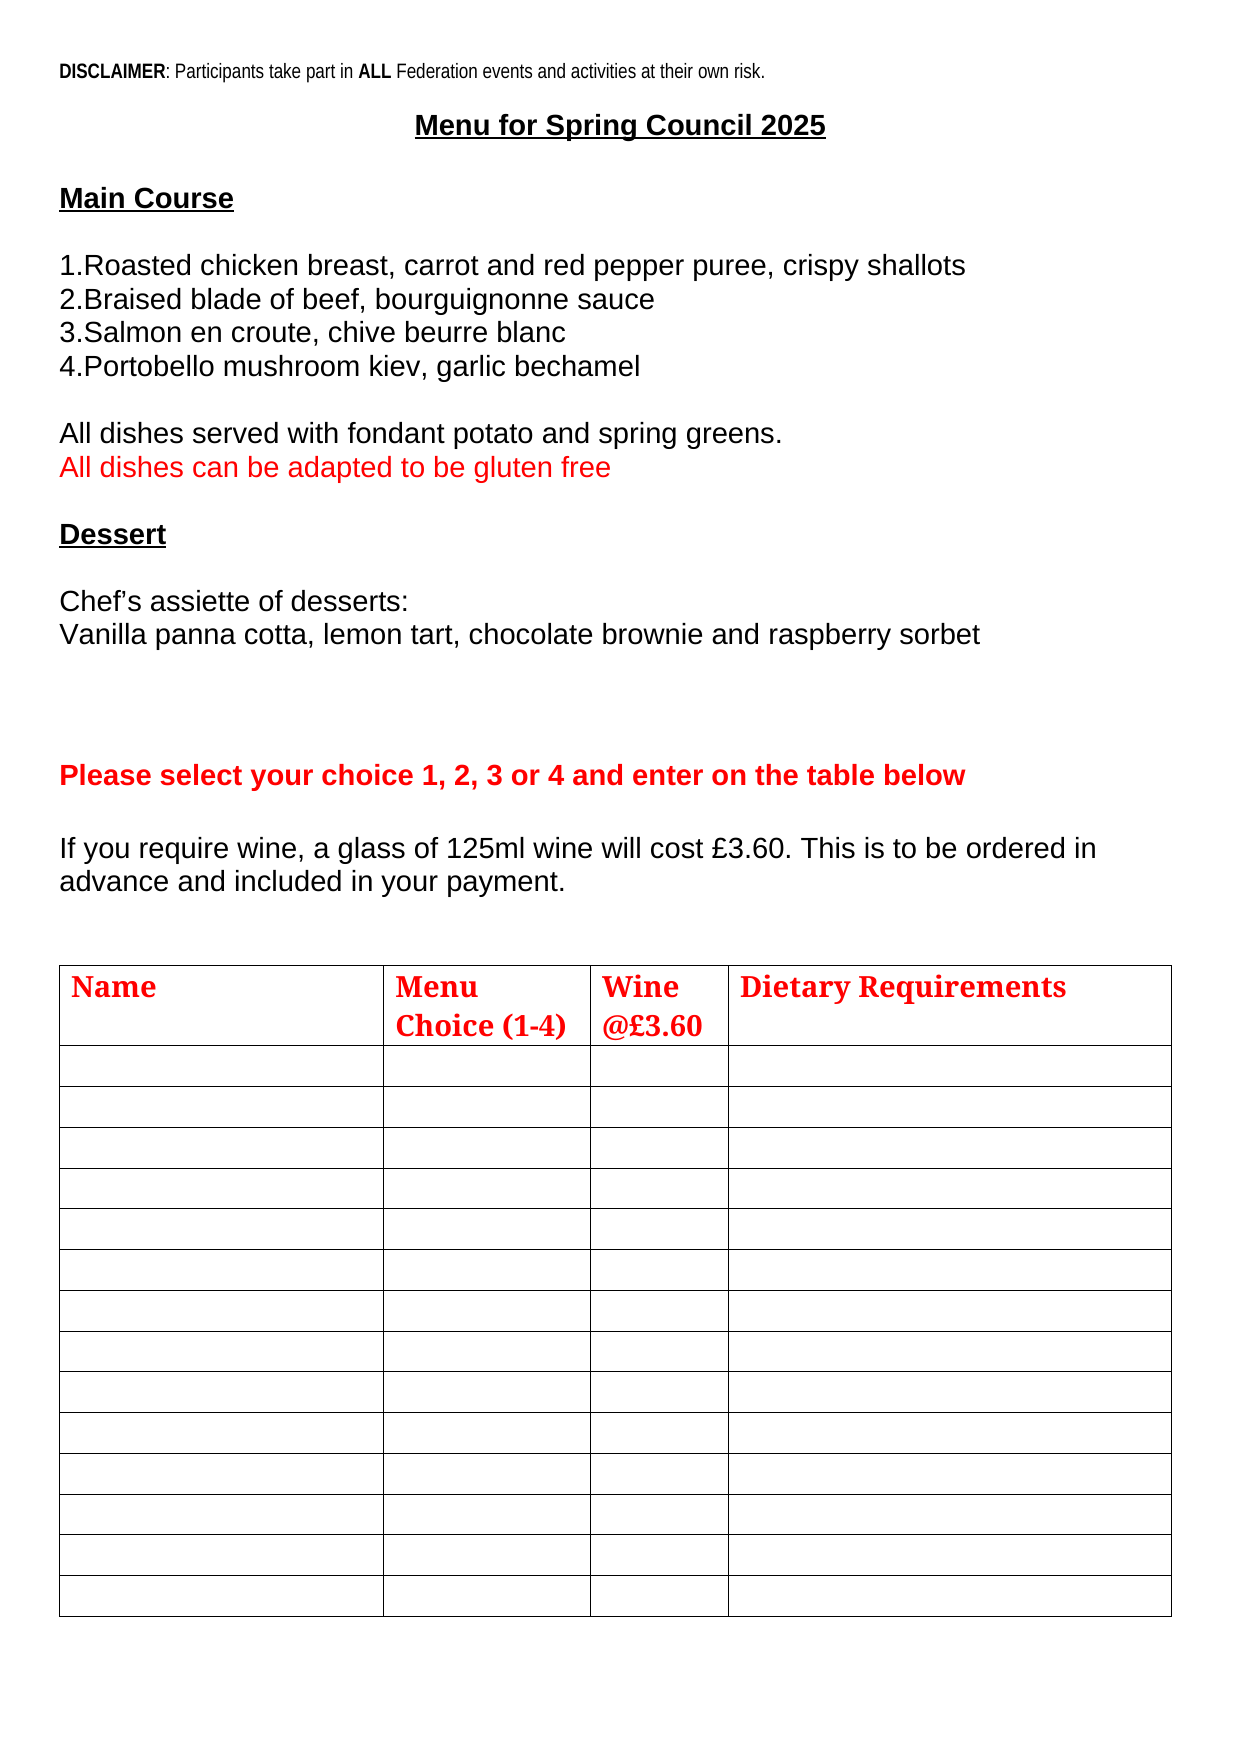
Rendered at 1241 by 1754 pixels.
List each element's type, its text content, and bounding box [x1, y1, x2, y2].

table_cell [591, 1372, 728, 1412]
table_cell [729, 1250, 1171, 1290]
table_cell [591, 1535, 728, 1575]
table_cell [729, 1535, 1171, 1575]
table_cell [591, 1291, 728, 1331]
table_cell [384, 1128, 590, 1168]
table_cell [591, 1169, 728, 1208]
table_cell [591, 1332, 728, 1371]
table_cell [591, 1576, 728, 1616]
table_cell [729, 1495, 1171, 1534]
table_cell [60, 1291, 383, 1331]
table_cell [60, 1535, 383, 1575]
text DISCLAIMER: Participants take part in ALL Federation events and activities at their own risk. [59, 59, 1181, 83]
table_cell [591, 1046, 728, 1086]
table_cell [591, 1454, 728, 1493]
text Please select your choice 1, 2, 3 or 4 and enter on the table below [59, 758, 1181, 791]
table_cell [60, 1495, 383, 1534]
table_cell [60, 1169, 383, 1208]
table_cell [60, 1576, 383, 1616]
table_cell [60, 1332, 383, 1371]
table_cell [60, 1454, 383, 1493]
table_cell [729, 1209, 1171, 1249]
table_cell [60, 1250, 383, 1290]
table_cell [729, 1046, 1171, 1086]
table_cell [729, 1332, 1171, 1371]
table_cell [729, 1413, 1171, 1453]
text All dishes served with fondant potato and spring greens. [59, 416, 1181, 449]
table_header Wine @£3.60 [591, 966, 728, 1045]
table_cell [729, 1576, 1171, 1616]
table_cell [729, 1454, 1171, 1493]
table_cell [729, 1372, 1171, 1412]
table_cell [729, 1128, 1171, 1168]
text 1.Roasted chicken breast, carrot and red pepper puree, crispy shallots [59, 248, 1181, 282]
table_cell [384, 1046, 590, 1086]
table_cell [384, 1291, 590, 1331]
text Main Course [59, 181, 1181, 215]
table_cell [384, 1576, 590, 1616]
text Menu for Spring Council 2025 [59, 108, 1181, 142]
table_cell [591, 1250, 728, 1290]
table_cell [591, 1128, 728, 1168]
text All dishes can be adapted to be gluten free [59, 449, 1181, 483]
table_cell [591, 1087, 728, 1127]
table_cell [60, 1046, 383, 1086]
text 4.Portobello mushroom kiev, garlic bechamel [59, 349, 1181, 382]
table_cell [384, 1454, 590, 1493]
table_cell [729, 1087, 1171, 1127]
table_header Menu Choice (1-4) [384, 966, 590, 1045]
table_cell [729, 1169, 1171, 1208]
table_cell [384, 1495, 590, 1534]
table_cell [60, 1087, 383, 1127]
table_cell [591, 1209, 728, 1249]
text Dessert [59, 517, 1181, 550]
table_cell [384, 1372, 590, 1412]
table_header Dietary Requirements [729, 966, 1171, 1045]
text If you require wine, a glass of 125ml wine will cost £3.60. This is to be ordered in advance and included in your payment. [59, 831, 1181, 898]
table_cell [384, 1332, 590, 1371]
table_cell [591, 1495, 728, 1534]
text 2.Braised blade of beef, bourguignonne sauce [59, 282, 1181, 315]
table_cell [60, 1413, 383, 1453]
table_cell [729, 1291, 1171, 1331]
table_header Name [60, 966, 383, 1045]
table_cell [591, 1413, 728, 1453]
table_cell [60, 1209, 383, 1249]
table_cell [60, 1372, 383, 1412]
text 3.Salmon en croute, chive beurre blanc [59, 315, 1181, 349]
table_cell [384, 1413, 590, 1453]
table_cell [384, 1169, 590, 1208]
table_cell [384, 1535, 590, 1575]
table_cell [384, 1250, 590, 1290]
text Chef’s assiette of desserts: Vanilla panna cotta, lemon tart, chocolate brownie and raspberry sorbet [59, 584, 1181, 651]
table_cell [60, 1128, 383, 1168]
table_cell [384, 1087, 590, 1127]
table_cell [384, 1209, 590, 1249]
